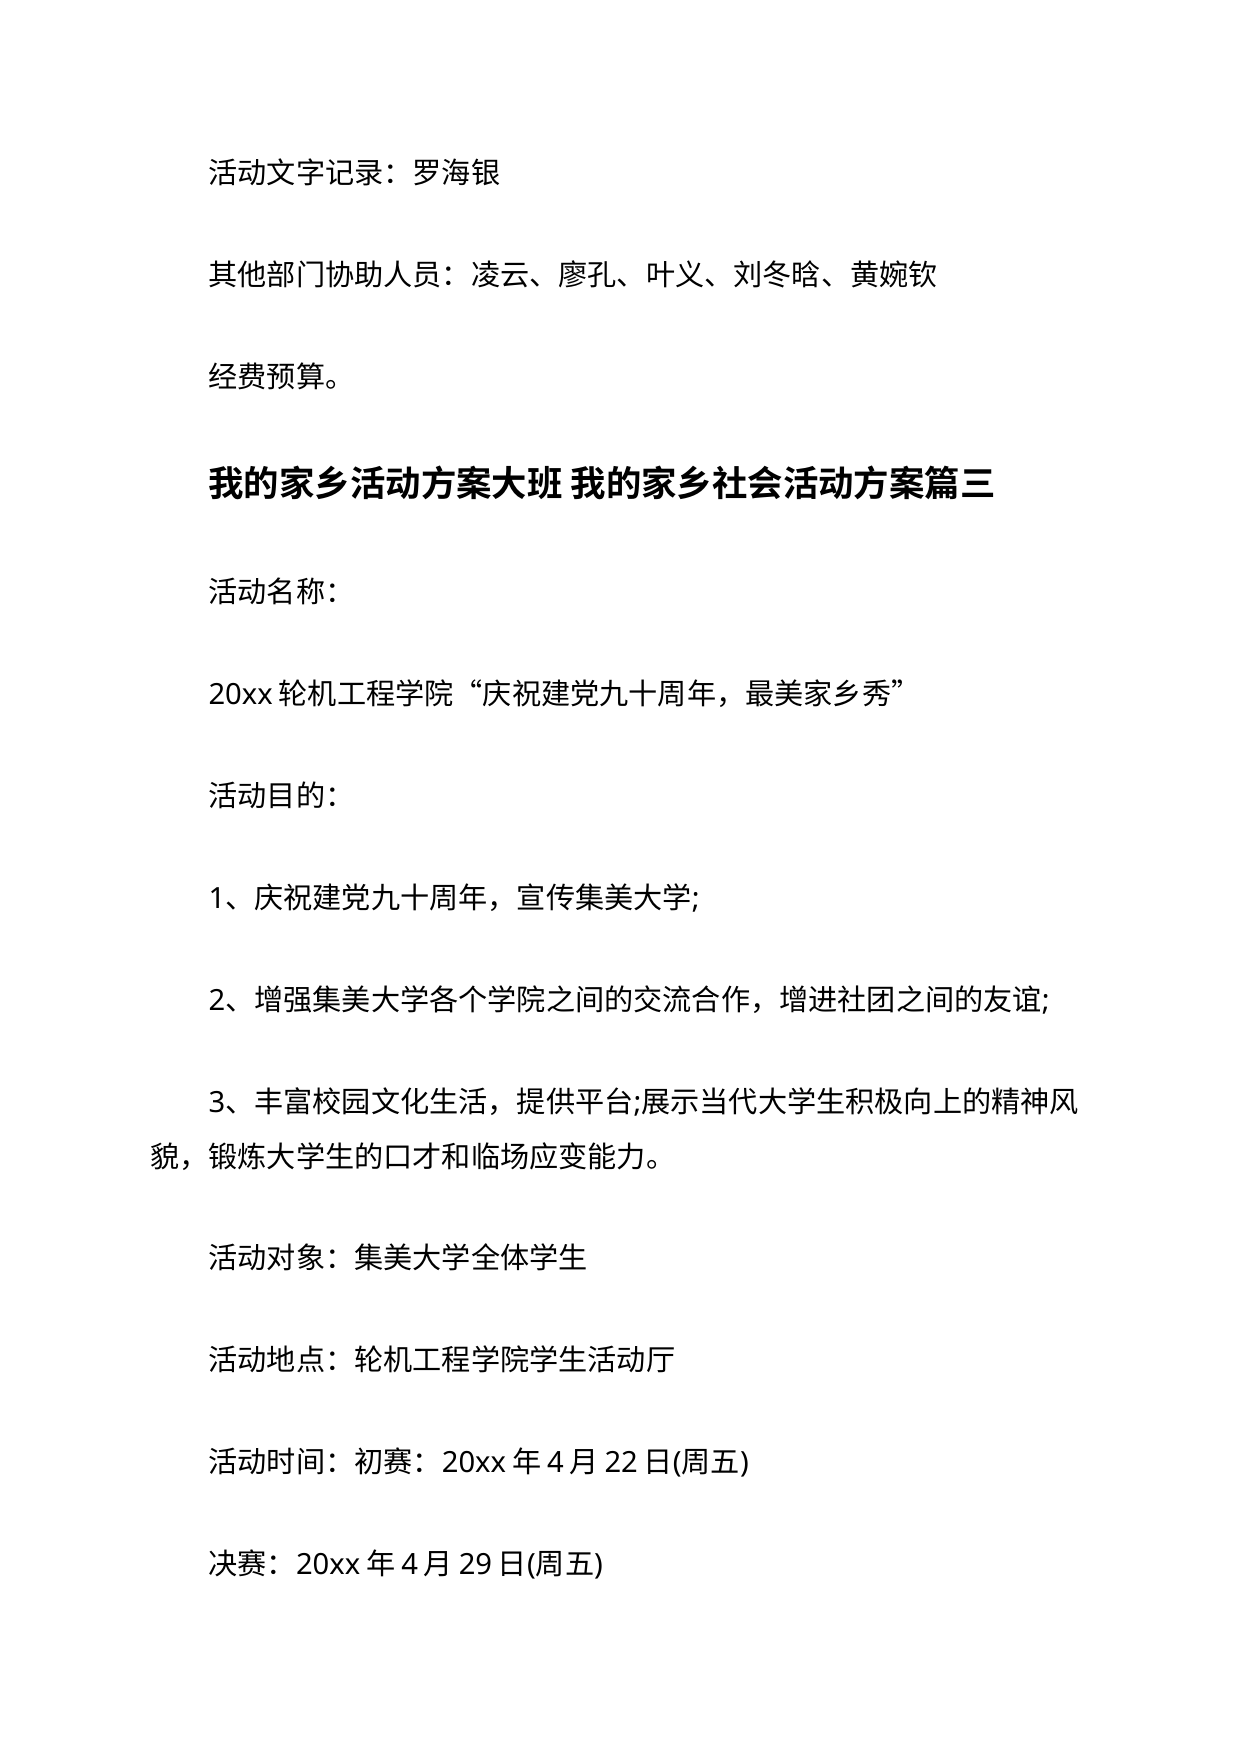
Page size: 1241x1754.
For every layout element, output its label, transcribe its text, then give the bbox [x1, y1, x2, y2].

text 其他部门协助人员：凌云、廖孔、叶义、刘冬晗、黄婉钦 [150, 252, 1090, 294]
text 2、增强集美大学各个学院之间的交流合作，增进社团之间的友谊; [150, 976, 1090, 1019]
text 我的家乡活动方案大班 我的家乡社会活动方案篇三 [150, 455, 1090, 507]
text 活动对象：集美大学全体学生 [150, 1235, 1090, 1277]
text 20xx轮机工程学院“庆祝建党九十周年，最美家乡秀” [150, 671, 1090, 713]
text 活动地点：轮机工程学院学生活动厅 [150, 1337, 1090, 1379]
text 决赛：20xx年4月29日(周五) [150, 1541, 1090, 1583]
text 1、庆祝建党九十周年，宣传集美大学; [150, 874, 1090, 917]
text 活动目的： [150, 772, 1090, 815]
text 活动名称： [150, 569, 1090, 611]
text 经费预算。 [150, 353, 1090, 396]
text 活动时间：初赛：20xx年4月22日(周五) [150, 1438, 1090, 1481]
text 3、丰富校园文化生活，提供平台;展示当代大学生积极向上的精神风貌，锻炼大学生的口才和临场应变能力。 [150, 1078, 1090, 1176]
text 活动文字记录：罗海银 [150, 150, 1090, 192]
